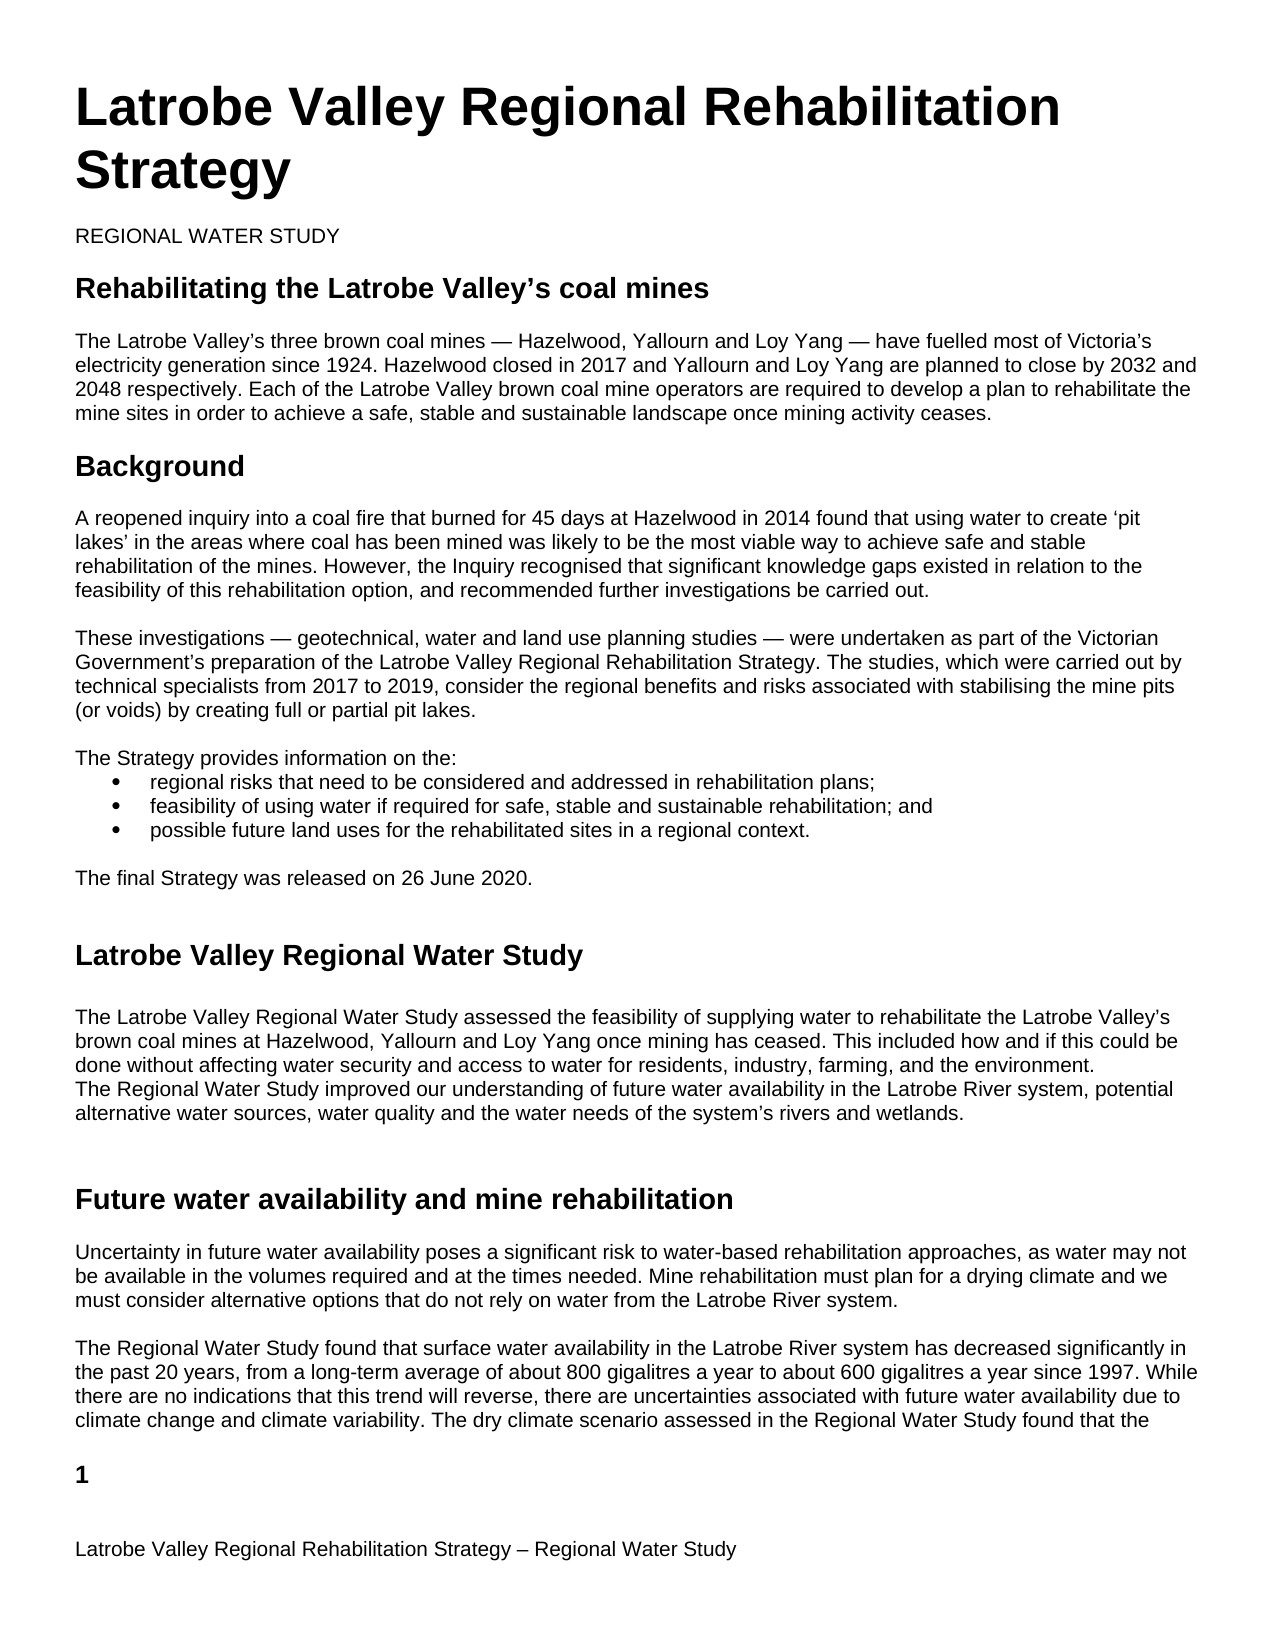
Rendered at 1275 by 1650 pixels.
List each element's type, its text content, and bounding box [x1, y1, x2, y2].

text Uncertainty in future water availability poses a significant risk to water-based rehabilitation approaches, as water may not be available in the volumes required and at the times needed. Mine rehabilitation must plan for a drying climate and we must consider alternative options that do not rely on water from the Latrobe River system. [75, 1240, 1200, 1312]
text The Latrobe Valley’s three brown coal mines — Hazelwood, Yallourn and Loy Yang — have fuelled most of Victoria’s electricity generation since 1924. Hazelwood closed in 2017 and Yallourn and Loy Yang are planned to close by 2032 and 2048 respectively. Each of the Latrobe Valley brown coal mine operators are required to develop a plan to rehabilitate the mine sites in order to achieve a safe, stable and sustainable landscape once mining activity ceases. [75, 305, 1200, 425]
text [75, 1336, 1200, 1431]
text The final Strategy was released on 26 June 2020. [75, 866, 1200, 890]
text REGIONAL WATER STUDY [75, 199, 1200, 247]
text These investigations — geotechnical, water and land use planning studies — were undertaken as part of the Victorian Government’s preparation of the Latrobe Valley Regional Rehabilitation Strategy. The studies, which were carried out by technical specialists from 2017 to 2019, consider the regional benefits and risks associated with stabilising the mine pits (or voids) by creating full or partial pit lakes. [75, 626, 1200, 722]
text The Strategy provides information on the: [75, 746, 1200, 770]
text A reopened inquiry into a coal fire that burned for 45 days at Hazelwood in 2014 found that using water to create ‘pit lakes’ in the areas where coal has been mined was likely to be the most viable way to achieve safe and stable rehabilitation of the mines. However, the Inquiry recognised that significant knowledge gaps existed in relation to the feasibility of this rehabilitation option, and recommended further investigations be carried out. [75, 482, 1200, 602]
text Latrobe Valley Regional Water Study [75, 914, 1200, 971]
list possible future land uses for the rehabilitated sites in a regional context. [112, 818, 1200, 842]
text The Latrobe Valley Regional Water Study assessed the feasibility of supplying water to rehabilitate the Latrobe Valley’s brown coal mines at Hazelwood, Yallourn and Loy Yang once mining has ceased. This included how and if this could be done without affecting water security and access to water for residents, industry, farming, and the environment. [75, 971, 1200, 1077]
text Latrobe Valley Regional Rehabilitation Strategy [75, 75, 1200, 199]
list regional risks that need to be considered and addressed in rehabilitation plans; [112, 770, 1200, 794]
text The Regional Water Study improved our understanding of future water availability in the Latrobe River system, potential alternative water sources, water quality and the water needs of the system’s rivers and wetlands. [75, 1077, 1200, 1125]
list feasibility of using water if required for safe, stable and sustainable rehabilitation; and [112, 794, 1200, 818]
text Background [75, 449, 1200, 482]
text Rehabilitating the Latrobe Valley’s coal mines [75, 271, 1200, 305]
text Future water availability and mine rehabilitation [75, 1149, 1200, 1216]
